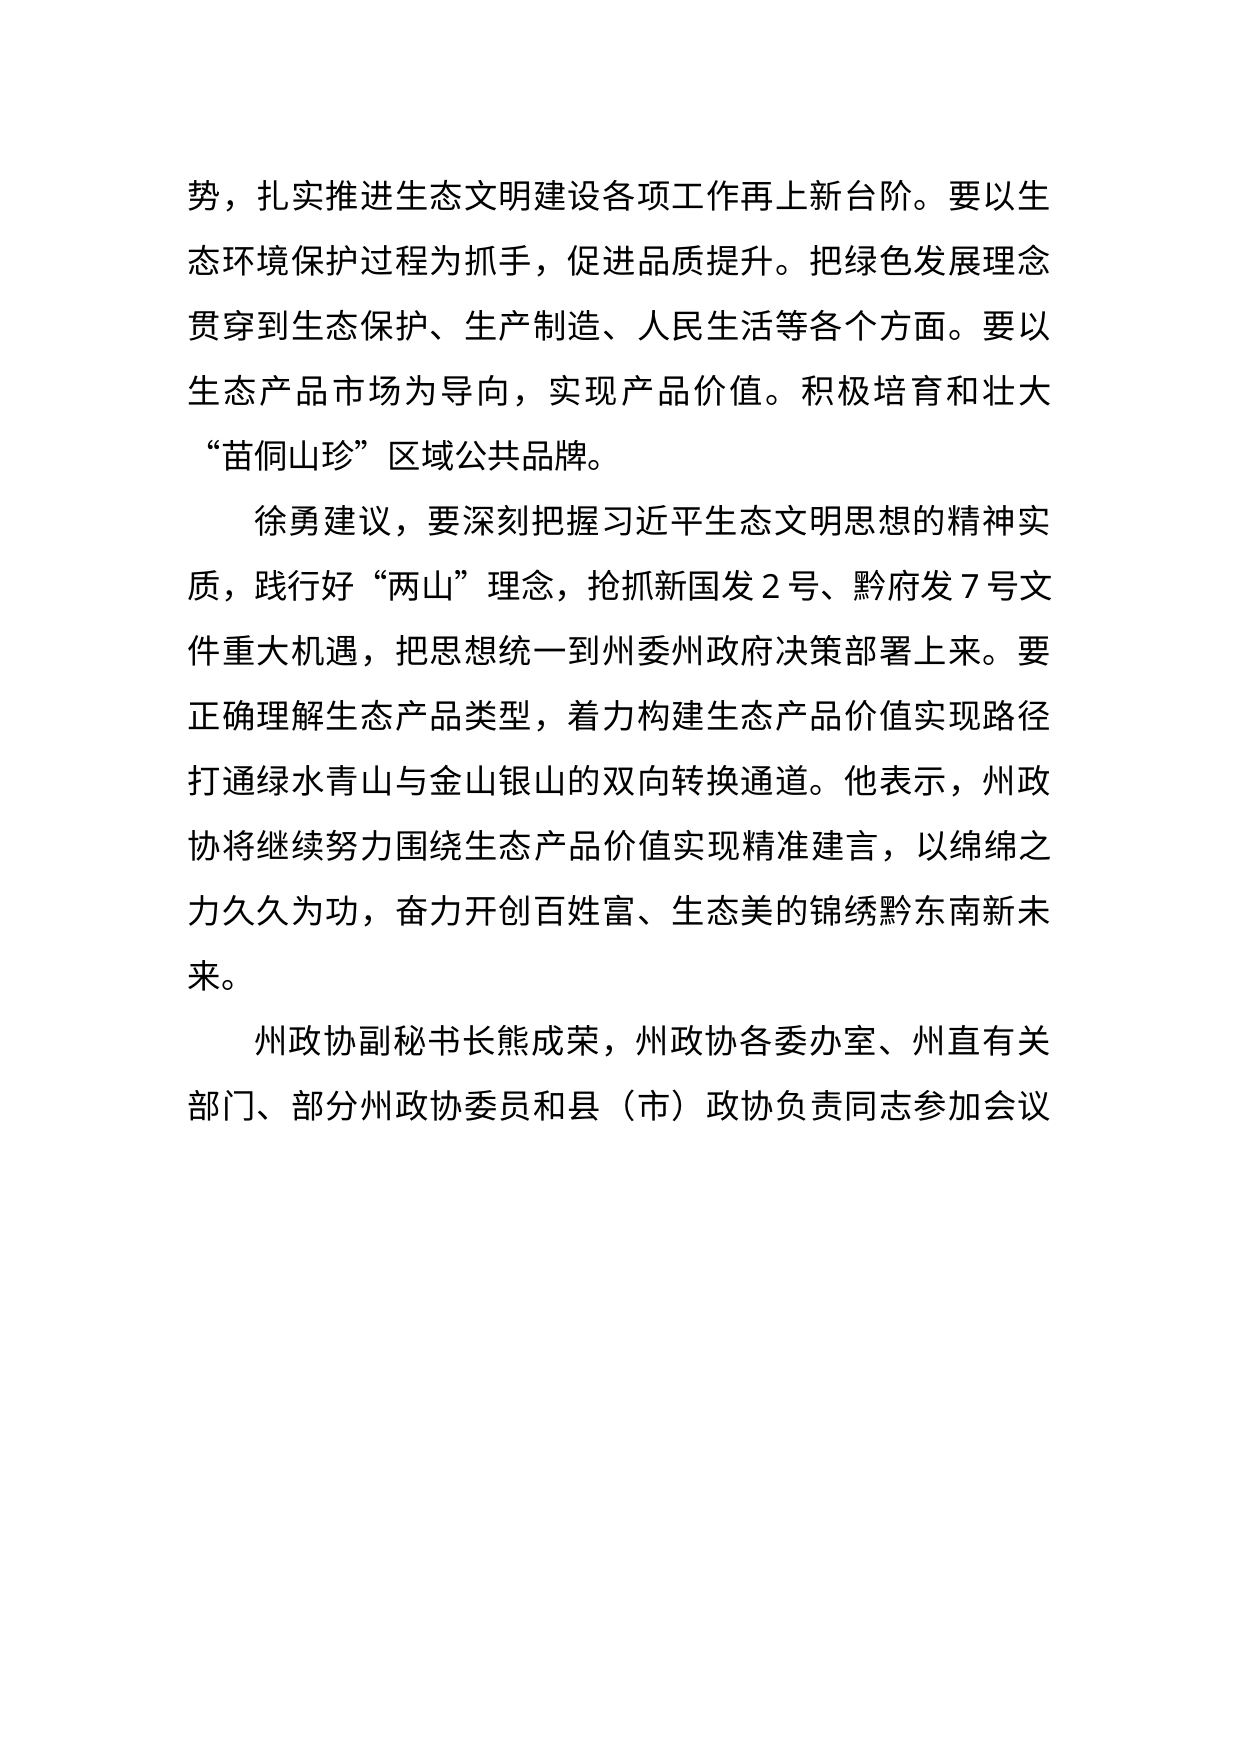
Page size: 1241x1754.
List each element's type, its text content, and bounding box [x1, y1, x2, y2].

text 州政协副秘书长熊成荣，州政协各委办室、州直有关部门、部分州政协委员和县（市）政协负责同志参加会议。 [187, 1007, 1053, 1169]
text 徐勇建议，要深刻把握习近平生态文明思想的精神实质，践行好“两山”理念，抢抓新国发2号、黔府发7号文件重大机遇，把思想统一到州委州政府决策部署上来。要正确理解生态产品类型，着力构建生态产品价值实现路径，打通绿水青山与金山银山的双向转换通道。他表示，州政协将继续努力围绕生态产品价值实现精准建言，以绵绵之力久久为功，奋力开创百姓富、生态美的锦绣黔东南新未来。 [187, 487, 1053, 1007]
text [187, 162, 1053, 487]
